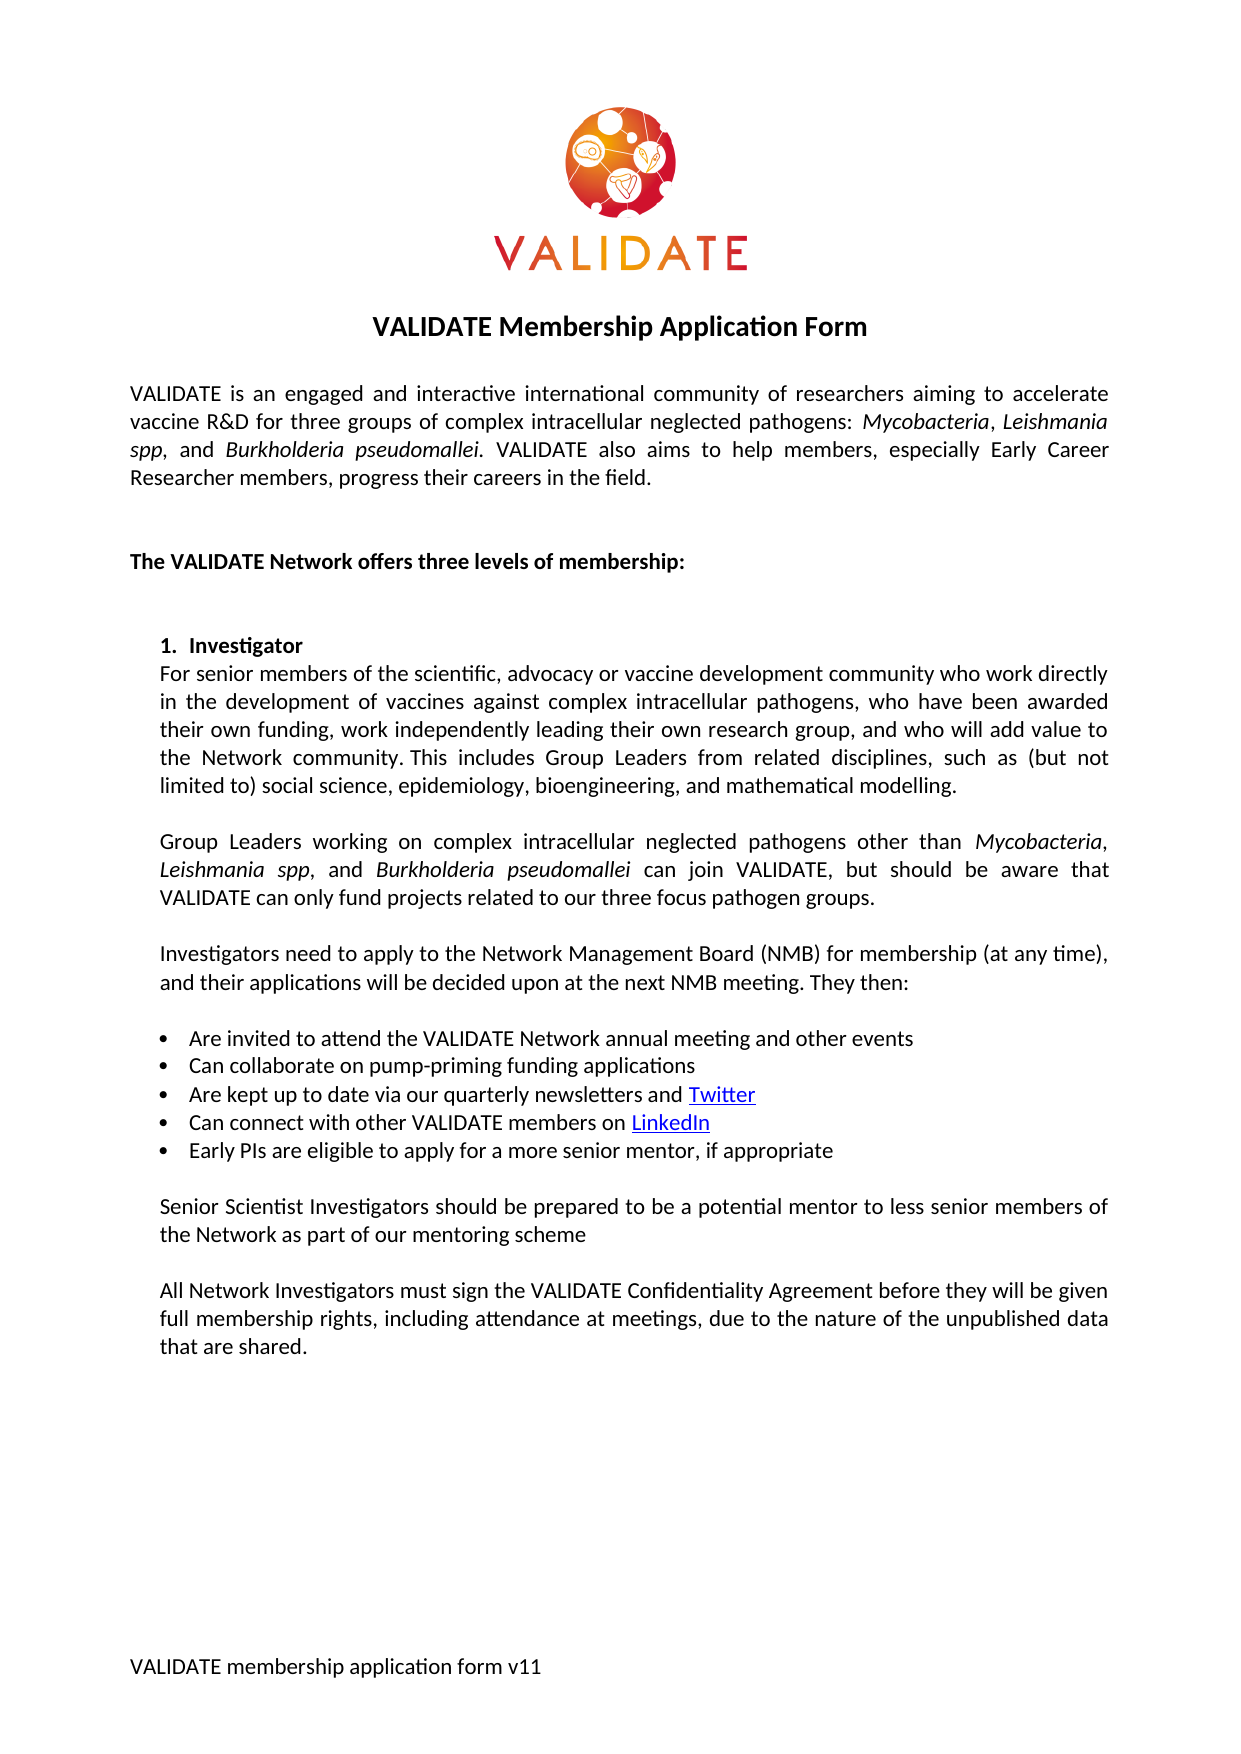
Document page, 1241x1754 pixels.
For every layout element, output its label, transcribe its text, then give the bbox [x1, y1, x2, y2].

list Are invited to attend the VALIDATE Network annual meeting and other events [159, 1024, 1110, 1052]
text VALIDATE Membership Application Form [130, 308, 1110, 343]
text VALIDATE is an engaged and interactive international community of researchers aiming to accelerate vaccine R&D for three groups of complex intracellular neglected pathogens: Mycobacteria, Leishmania spp, and Burkholderia pseudomallei. VALIDATE also aims to help members, especially Early Career Researcher members, progress their careers in the field. [130, 379, 1110, 491]
list Can collaborate on pump-priming funding applications [159, 1052, 1110, 1080]
list Investigator [159, 631, 1110, 659]
text All Network Investigators must sign the VALIDATE Confidentiality Agreement before they will be given full membership rights, including attendance at meetings, due to the nature of the unpublished data that are shared. [159, 1276, 1110, 1360]
text The VALIDATE Network offers three levels of membership: [130, 547, 1110, 575]
list Are kept up to date via our quarterly newsletters and Twitter [159, 1080, 1110, 1108]
picture [481, 71, 759, 276]
list Can connect with other VALIDATE members on LinkedIn [159, 1108, 1110, 1136]
text Group Leaders working on complex intracellular neglected pathogens other than Mycobacteria, Leishmania spp, and Burkholderia pseudomallei can join VALIDATE, but should be aware that VALIDATE can only fund projects related to our three focus pathogen groups. [159, 827, 1110, 912]
list Early PIs are eligible to apply for a more senior mentor, if appropriate [159, 1136, 1110, 1164]
text Investigators need to apply to the Network Management Board (NMB) for membership (at any time), and their applications will be decided upon at the next NMB meeting. They then: [159, 939, 1110, 996]
text Senior Scientist Investigators should be prepared to be a potential mentor to less senior members of the Network as part of our mentoring scheme [159, 1192, 1110, 1248]
text For senior members of the scientific, advocacy or vaccine development community who work directly in the development of vaccines against complex intracellular pathogens, who have been awarded their own funding, work independently leading their own research group, and who will add value to the Network community. This includes Group Leaders from related disciplines, such as (but not limited to) social science, epidemiology, bioengineering, and mathematical modelling. [159, 659, 1110, 799]
